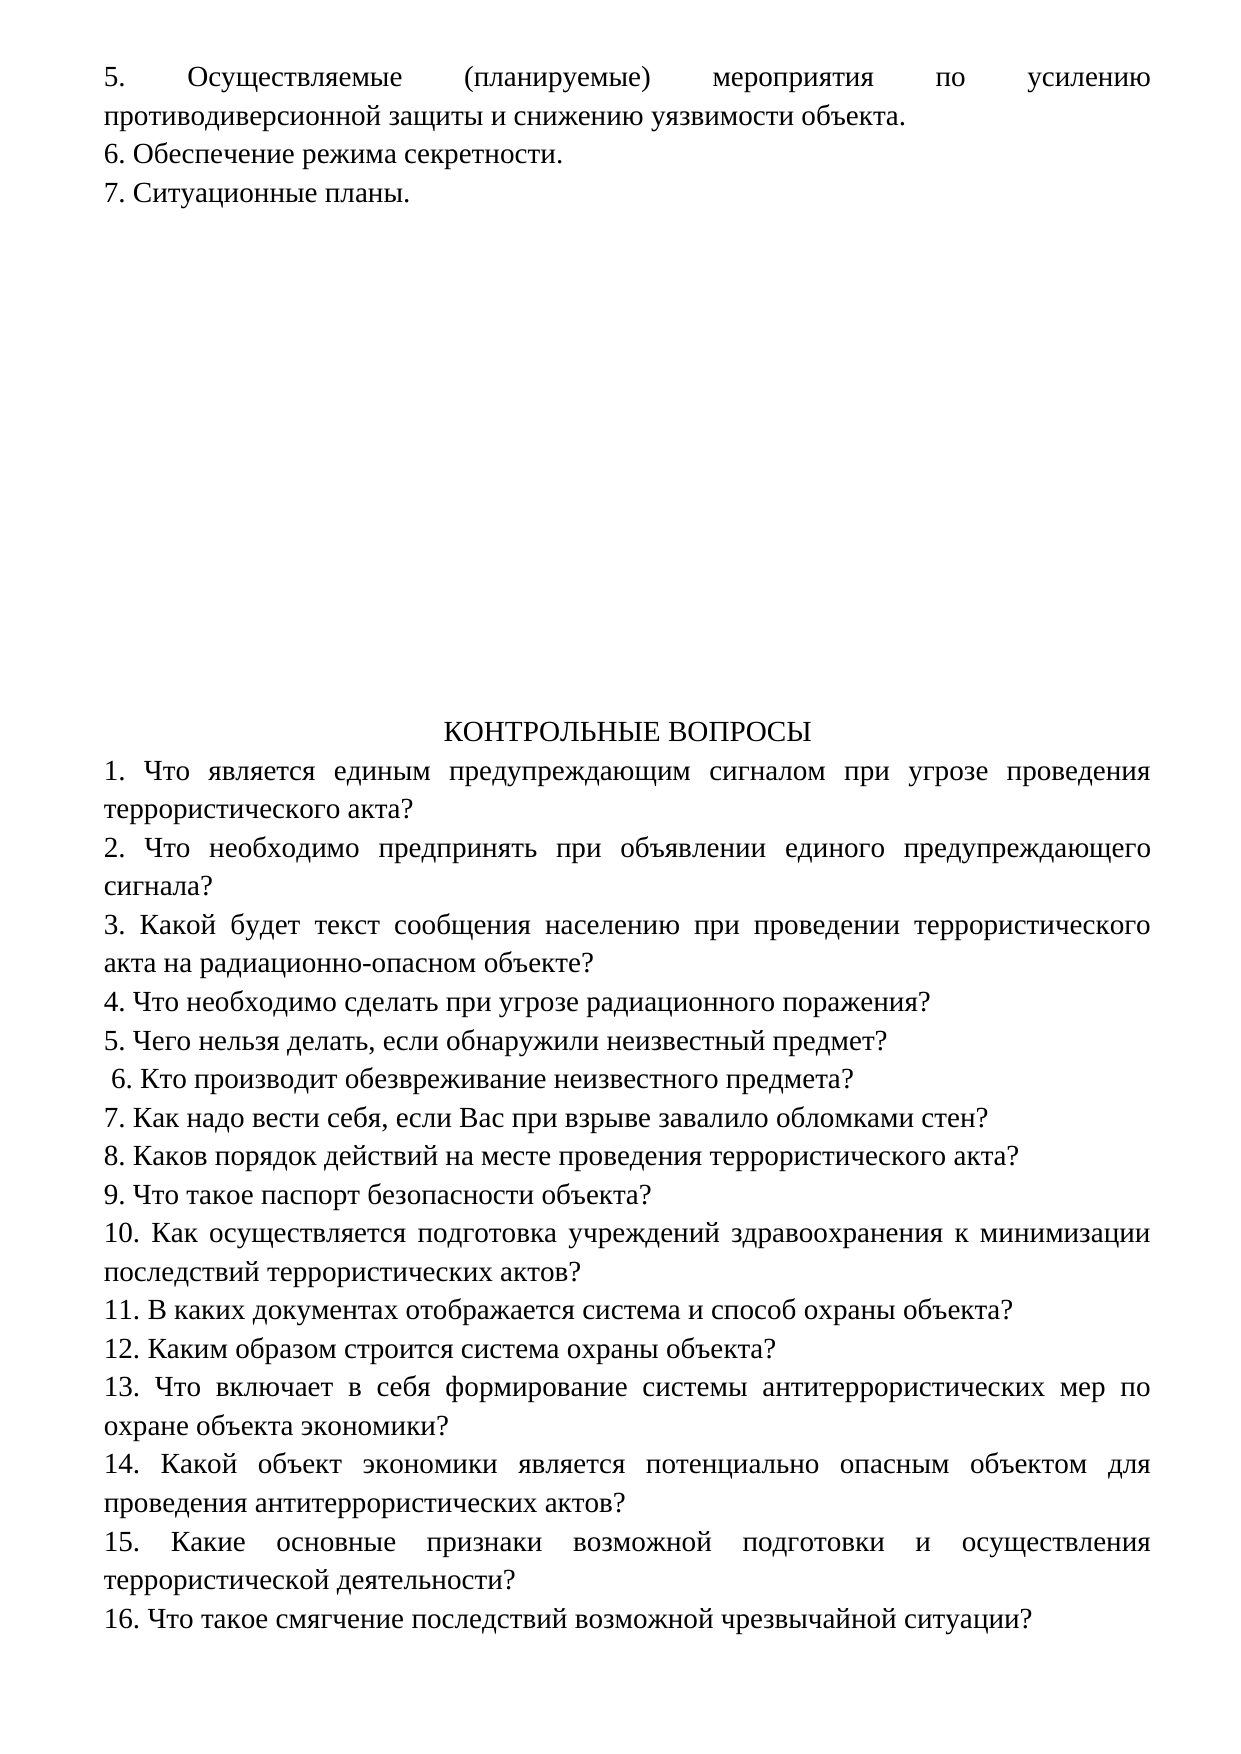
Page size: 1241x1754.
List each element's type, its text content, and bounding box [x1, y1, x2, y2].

text 7. Как надо вести себя, если Вас при взрыве завалило обломками стен? [103, 1100, 1152, 1133]
text КОНТРОЛЬНЫЕ ВОПРОСЫ [103, 714, 1152, 748]
text 6. Обеспечение режима секретности. [103, 136, 1152, 170]
text 5. Осуществляемые (планируемые) мероприятия по усилению противодиверсионной защиты и снижению уязвимости объекта. [103, 59, 1152, 131]
text 15. Какие основные признаки возможной подготовки и осуществления террористической деятельности? [103, 1524, 1152, 1596]
text 12. Каким образом строится система охраны объекта? [103, 1331, 1152, 1364]
text 5. Чего нельзя делать, если обнаружили неизвестный предмет? [103, 1023, 1152, 1056]
text 8. Каков порядок действий на месте проведения террористического акта? [103, 1138, 1152, 1172]
text 3. Какой будет текст сообщения населению при проведении террористического акта на радиационно-опасном объекте? [103, 907, 1152, 979]
text 6. Кто производит обезвреживание неизвестного предмета? [103, 1061, 1152, 1095]
text 16. Что такое смягчение последствий возможной чрезвычайной ситуации? [103, 1601, 1152, 1634]
text 10. Как осуществляется подготовка учреждений здравоохранения к минимизации последствий террористических актов? [103, 1215, 1152, 1287]
text 11. В каких документах отображается система и способ охраны объекта? [103, 1292, 1152, 1326]
text 9. Что такое паспорт безопасности объекта? [103, 1177, 1152, 1210]
text 7. Ситуационные планы. [103, 175, 1152, 208]
text 1. Что является единым предупреждающим сигналом при угрозе проведения террористического акта? [103, 753, 1152, 825]
text 2. Что необходимо предпринять при объявлении единого предупреждающего сигнала? [103, 830, 1152, 902]
text 14. Какой объект экономики является потенциально опасным объектом для проведения антитеррористических актов? [103, 1447, 1152, 1519]
text 4. Что необходимо сделать при угрозе радиационного поражения? [103, 984, 1152, 1018]
text 13. Что включает в себя формирование системы антитеррористических мер по охране объекта экономики? [103, 1369, 1152, 1442]
